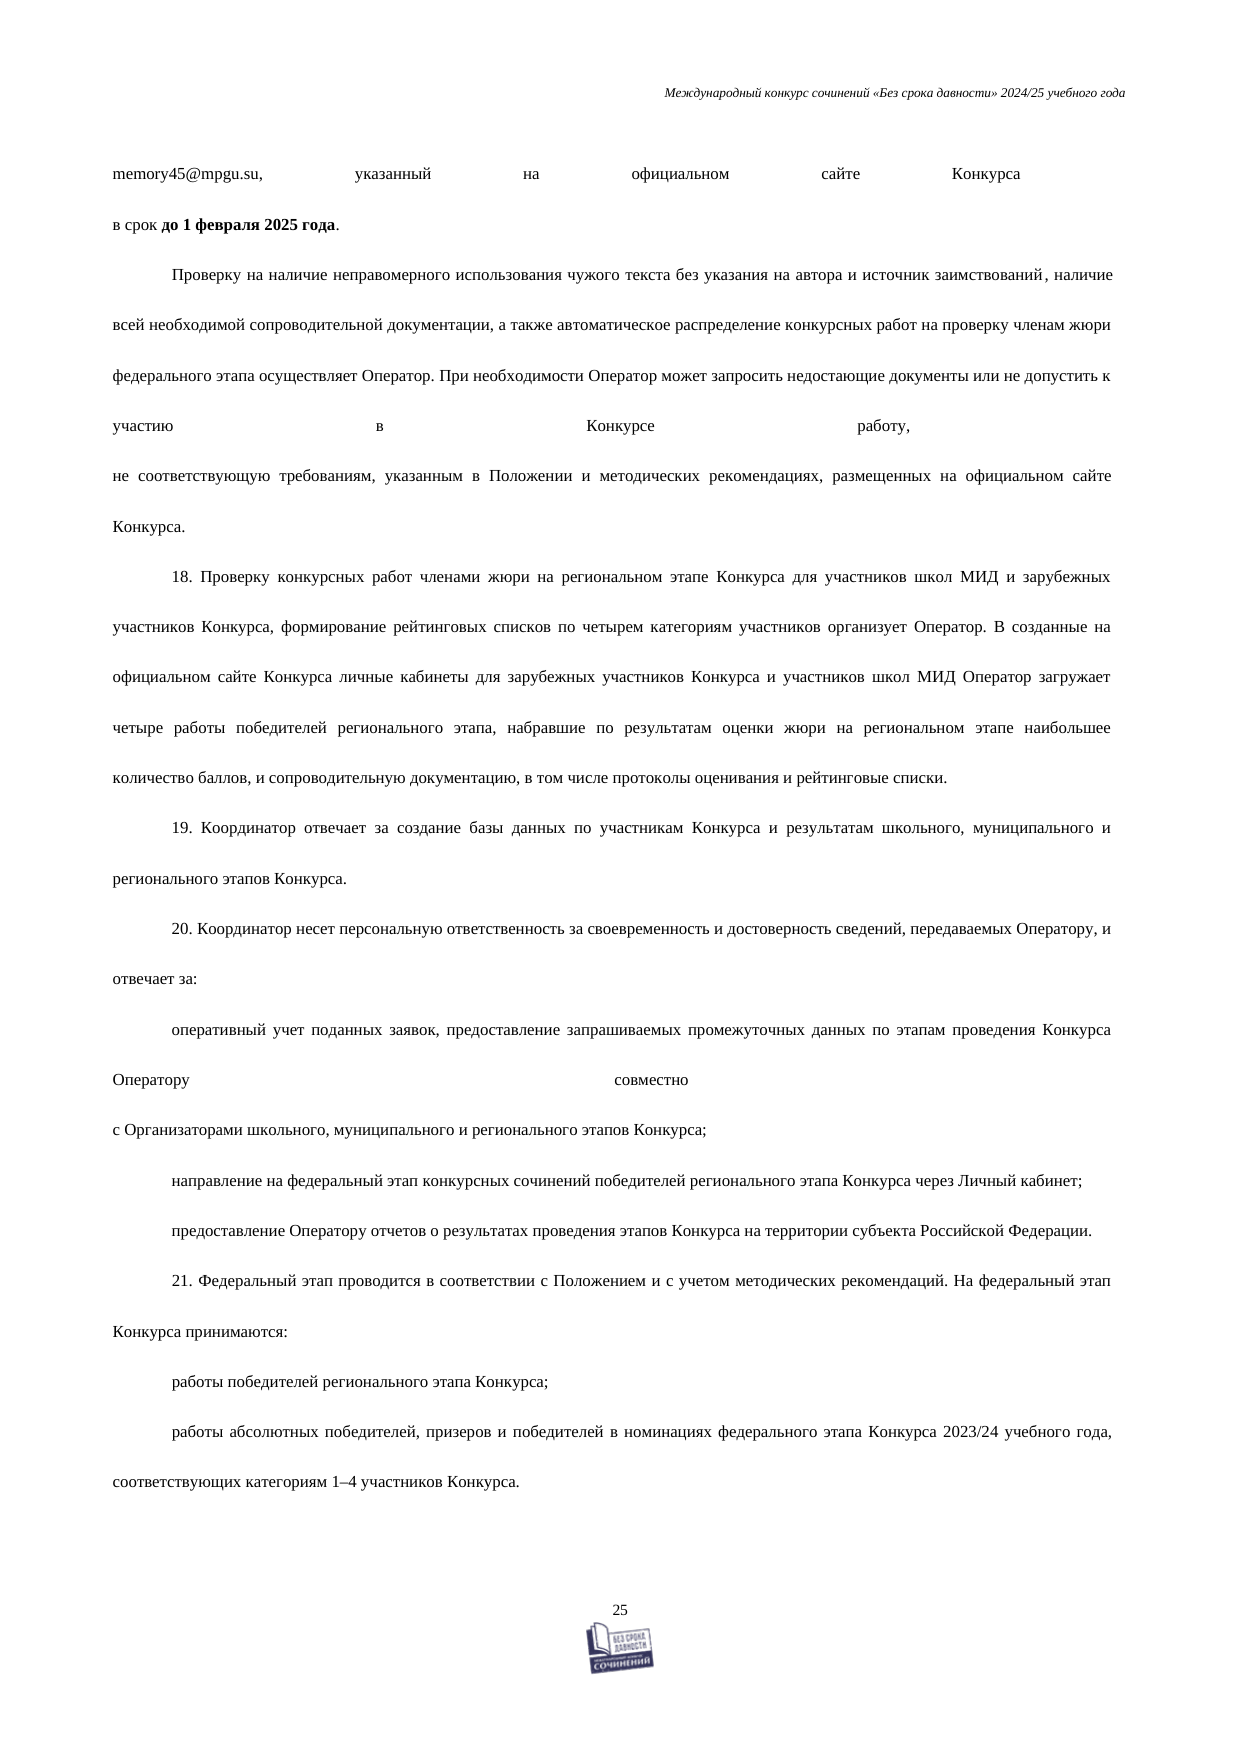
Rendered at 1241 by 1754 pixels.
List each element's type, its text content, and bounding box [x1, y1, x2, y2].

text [112, 150, 1113, 234]
text 21. Федеральный этап проводится в соответствии с Положением и с учетом методических рекомендаций. На федеральный этап Конкурса принимаются: [112, 1257, 1113, 1341]
text 20. Координатор несет персональную ответственность за своевременность и достоверность сведений, передаваемых Оператору, и отвечает за: [112, 905, 1113, 988]
text оперативный учет поданных заявок, предоставление запрашиваемых промежуточных данных по этапам проведения Конкурса Оператору совместно с Организаторами школьного, муниципального и регионального этапов Конкурса; [112, 1005, 1113, 1139]
text Проверку на наличие неправомерного использования чужого текста без указания на автора и источник заимствований, наличие всей необходимой сопроводительной документации, а также автоматическое распределение конкурсных работ на проверку членам жюри федерального этапа осуществляет Оператор. При необходимости Оператор может запросить недостающие документы или не допустить к участию в Конкурсе работу, не соответствующую требованиям, указанным в Положении и методических рекомендациях, размещенных на официальном сайте Конкурса. [112, 251, 1113, 536]
text работы абсолютных победителей, призеров и победителей в номинациях федерального этапа Конкурса 2023/24 учебного года, соответствующих категориям 1‒4 участников Конкурса. [112, 1408, 1113, 1492]
picture [572, 1619, 668, 1681]
text 19. Координатор отвечает за создание базы данных по участникам Конкурса и результатам школьного, муниципального и регионального этапов Конкурса. [112, 804, 1113, 888]
text работы победителей регионального этапа Конкурса; [112, 1357, 1113, 1391]
text предоставление Оператору отчетов о результатах проведения этапов Конкурса на территории субъекта Российской Федерации. [112, 1207, 1113, 1240]
text 18. Проверку конкурсных работ членами жюри на региональном этапе Конкурса для участников школ МИД и зарубежных участников Конкурса, формирование рейтинговых списков по четырем категориям участников организует Оператор. В созданные на официальном сайте Конкурса личные кабинеты для зарубежных участников Конкурса и участников школ МИД Оператор загружает четыре работы победителей регионального этапа, набравшие по результатам оценки жюри на региональном этапе наибольшее количество баллов, и сопроводительную документацию, в том числе протоколы оценивания и рейтинговые списки. [112, 552, 1113, 787]
text направление на федеральный этап конкурсных сочинений победителей регионального этапа Конкурса через Личный кабинет; [112, 1156, 1113, 1190]
